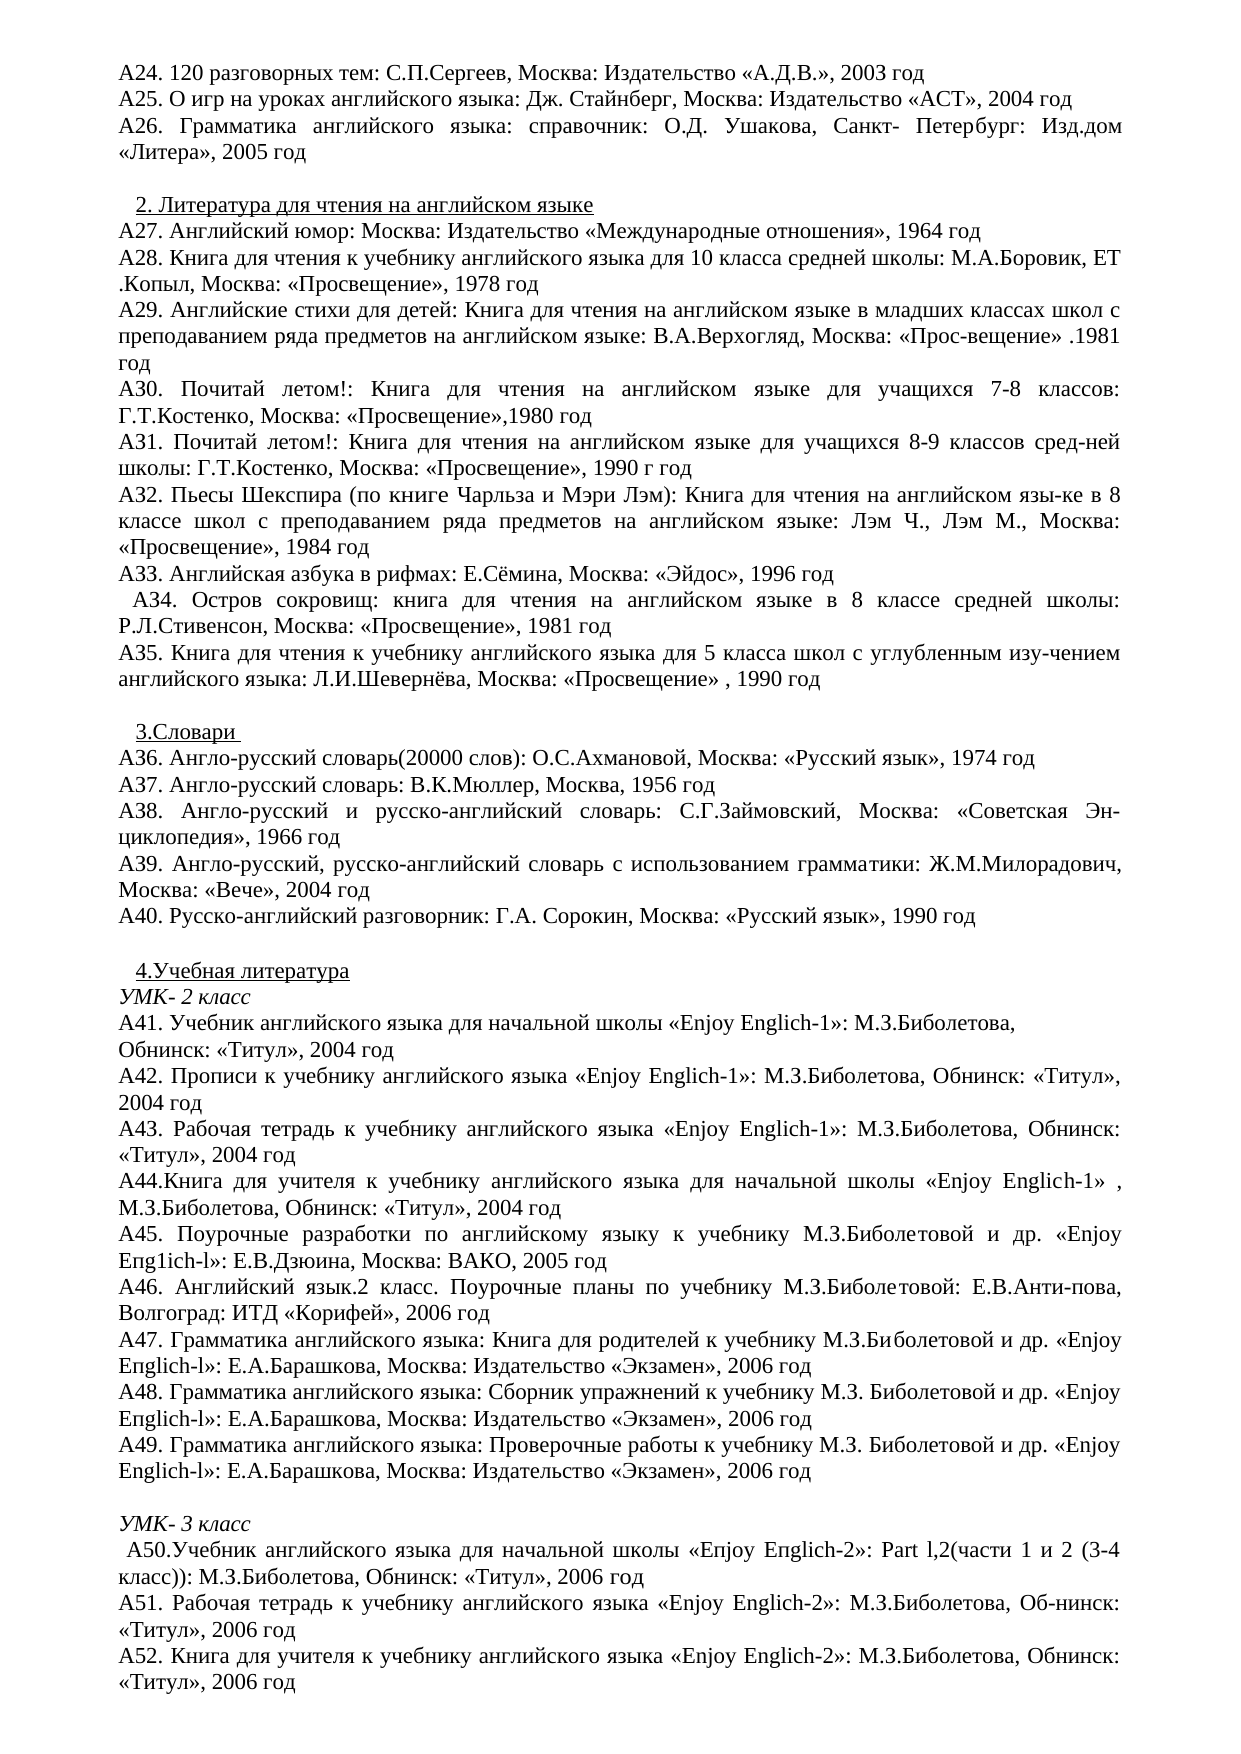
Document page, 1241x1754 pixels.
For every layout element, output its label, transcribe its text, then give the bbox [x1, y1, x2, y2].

text А46. Английский язык.2 класс. Поурочные планы по учебнику М.З.Биболетовой: Е.В.Анти-пова, Волгоград: ИТД «Корифей», 2006 год [118, 1273, 1122, 1326]
text А47. Грамматика английского языка: Книга для родителей к учебнику М.З.Биболетовой и др. «Еnjоу Епgliсh-l»: Е.А.Барашкова, Москва: Издательство «Экзамен», 2006 год [118, 1326, 1122, 1378]
text А27. Английский юмор: Москва: Издательство «Международные отношения», 1964 год [118, 217, 1122, 243]
text А52. Книга для учителя к учебнику английского языка «Enjoy Englich-2»: М.З.Биболетова, Обнинск: «Титул», 2006 год [118, 1642, 1122, 1695]
text АЗ5. Книга для чтения к учебнику английского языка для 5 класса школ с углубленным изу-чением английского языка: Л.И.Шевернёва, Москва: «Просвещение» , 1990 год [118, 639, 1122, 692]
text А45. Поурочные разработки по английскому языку к учебнику М.З.Биболетовой и др. «Enjoy Епg1iсh-l»: Е.В.Дзюина, Москва: ВАКО, 2005 год [118, 1220, 1122, 1273]
text А26. Грамматика английского языка: справочник: О.Д. Ушакова, Санкт- Петербург: Изд.дом «Литера», 2005 год [118, 112, 1122, 164]
text АЗ1. Почитай летом!: Книга для чтения на английском языке для учащихся 8-9 классов сред-ней школы: Г.Т.Костенко, Москва: «Просвещение», 1990 г год [118, 428, 1122, 481]
text А4З. Рабочая тетрадь к учебнику английского языка «Enjoy Englich-1»: М.З.Биболетова, Обнинск: «Титул», 2004 год [118, 1115, 1122, 1168]
text АЗ9. Англо-русский, русско-английский словарь с использованием грамматики: Ж.М.Милорадович, Москва: «Вече», 2004 год [118, 850, 1122, 902]
text АЗ6. Англо-русский словарь(20000 слов): О.С.Ахмановой, Москва: «Русский язык», 1974 год [118, 744, 1122, 771]
text АЗ7. Англо-русский словарь: В.К.Мюллер, Москва, 1956 год [118, 771, 1122, 797]
text А25. О игр на уроках английского языка: Дж. Стайнберг, Москва: Издательство «АСТ», 2004 год [118, 85, 1122, 112]
text УМК- 3 класс [118, 1510, 1122, 1537]
text А41. Учебник английского языка для начальной школы «Enjoy Englich-1»: М.З.Биболетова, [118, 1009, 1122, 1036]
text АЗЗ. Английская азбука в рифмах: Е.Сёмина, Москва: «Эйдос», 1996 год [118, 560, 1122, 586]
text А48. Грамматика английского языка: Сборник упражнений к учебнику М.З. Биболетовой и др. «Enjoy Епgliсh-l»: Е.А.Барашкова, Москва: Издательство «Экзамен», 2006 год [118, 1378, 1122, 1431]
text АЗ8. Англо-русский и русско-английский словарь: С.Г.Займовский, Москва: «Советская Эн-циклопедия», 1966 год [118, 797, 1122, 850]
text А42. Прописи к учебнику английского языка «Enjoy Englich-1»: М.З.Биболетова, Обнинск: «Титул», 2004 год [118, 1062, 1122, 1115]
text 4.Учебная литература [118, 957, 1122, 983]
text АЗ2. Пьесы Шекспира (по книге Чарльза и Мэри Лэм): Книга для чтения на английском язы-ке в 8 классе школ с преподаванием ряда предметов на английском языке: Лэм Ч., Лэм М., Москва: «Просвещение», 1984 год [118, 481, 1122, 560]
text А29. Английские стихи для детей: Книга для чтения на английском языке в младших классах школ с преподаванием ряда предметов на английском языке: В.А.Верхогляд, Москва: «Прос-вещение» .1981 год [118, 296, 1122, 375]
text А49. Грамматика английского языка: Проверочные работы к учебнику М.З. Биболетовой и др. «Enjoy Englich-l»: Е.А.Барашкова, Москва: Издательство «Экзамен», 2006 год [118, 1431, 1122, 1484]
text 3.Словари [118, 718, 1122, 744]
text УМК- 2 класс [118, 983, 1122, 1009]
text Обнинск: «Титул», 2004 год [118, 1036, 1122, 1062]
text А28. Книга для чтения к учебнику английского языка для 10 класса средней школы: М.А.Боровик, ЕТ .Копыл, Москва: «Просвещение», 1978 год [118, 243, 1122, 296]
text А24. 120 разговорных тем: С.П.Сергеев, Москва: Издательство «А.Д.В.», 200З год [118, 59, 1122, 85]
text АЗ0. Почитай летом!: Книга для чтения на английском языке для учащихся 7-8 классов: Г.Т.Костенко, Москва: «Просвещение»,1980 год [118, 375, 1122, 428]
text А40. Русско-английский разговорник: Г.А. Сорокин, Москва: «Русский язык», 1990 год [118, 902, 1122, 929]
text А50.Учебник английского языка для начальной школы «Епjоу Епgliсh-2»: Раrt l,2(части 1 и 2 (3-4 класс)): М.З.Биболетова, Обнинск: «Титул», 2006 год [118, 1537, 1122, 1589]
text АЗ4. Остров сокровищ: книга для чтения на английском языке в 8 классе средней школы: Р.Л.Стивенсон, Москва: «Просвещение», 1981 год [118, 586, 1122, 639]
text А51. Рабочая тетрадь к учебнику английского языка «Enjoy Englich-2»: М.З.Биболетова, Об-нинск: «Титул», 2006 год [118, 1589, 1122, 1642]
text 2. Литература для чтения на английском языке [118, 191, 1122, 217]
text А44.Книга для учителя к учебнику английского языка для начальной школы «Enjoy Englich-1» , М.З.Биболетова, Обнинск: «Титул», 2004 год [118, 1168, 1122, 1220]
